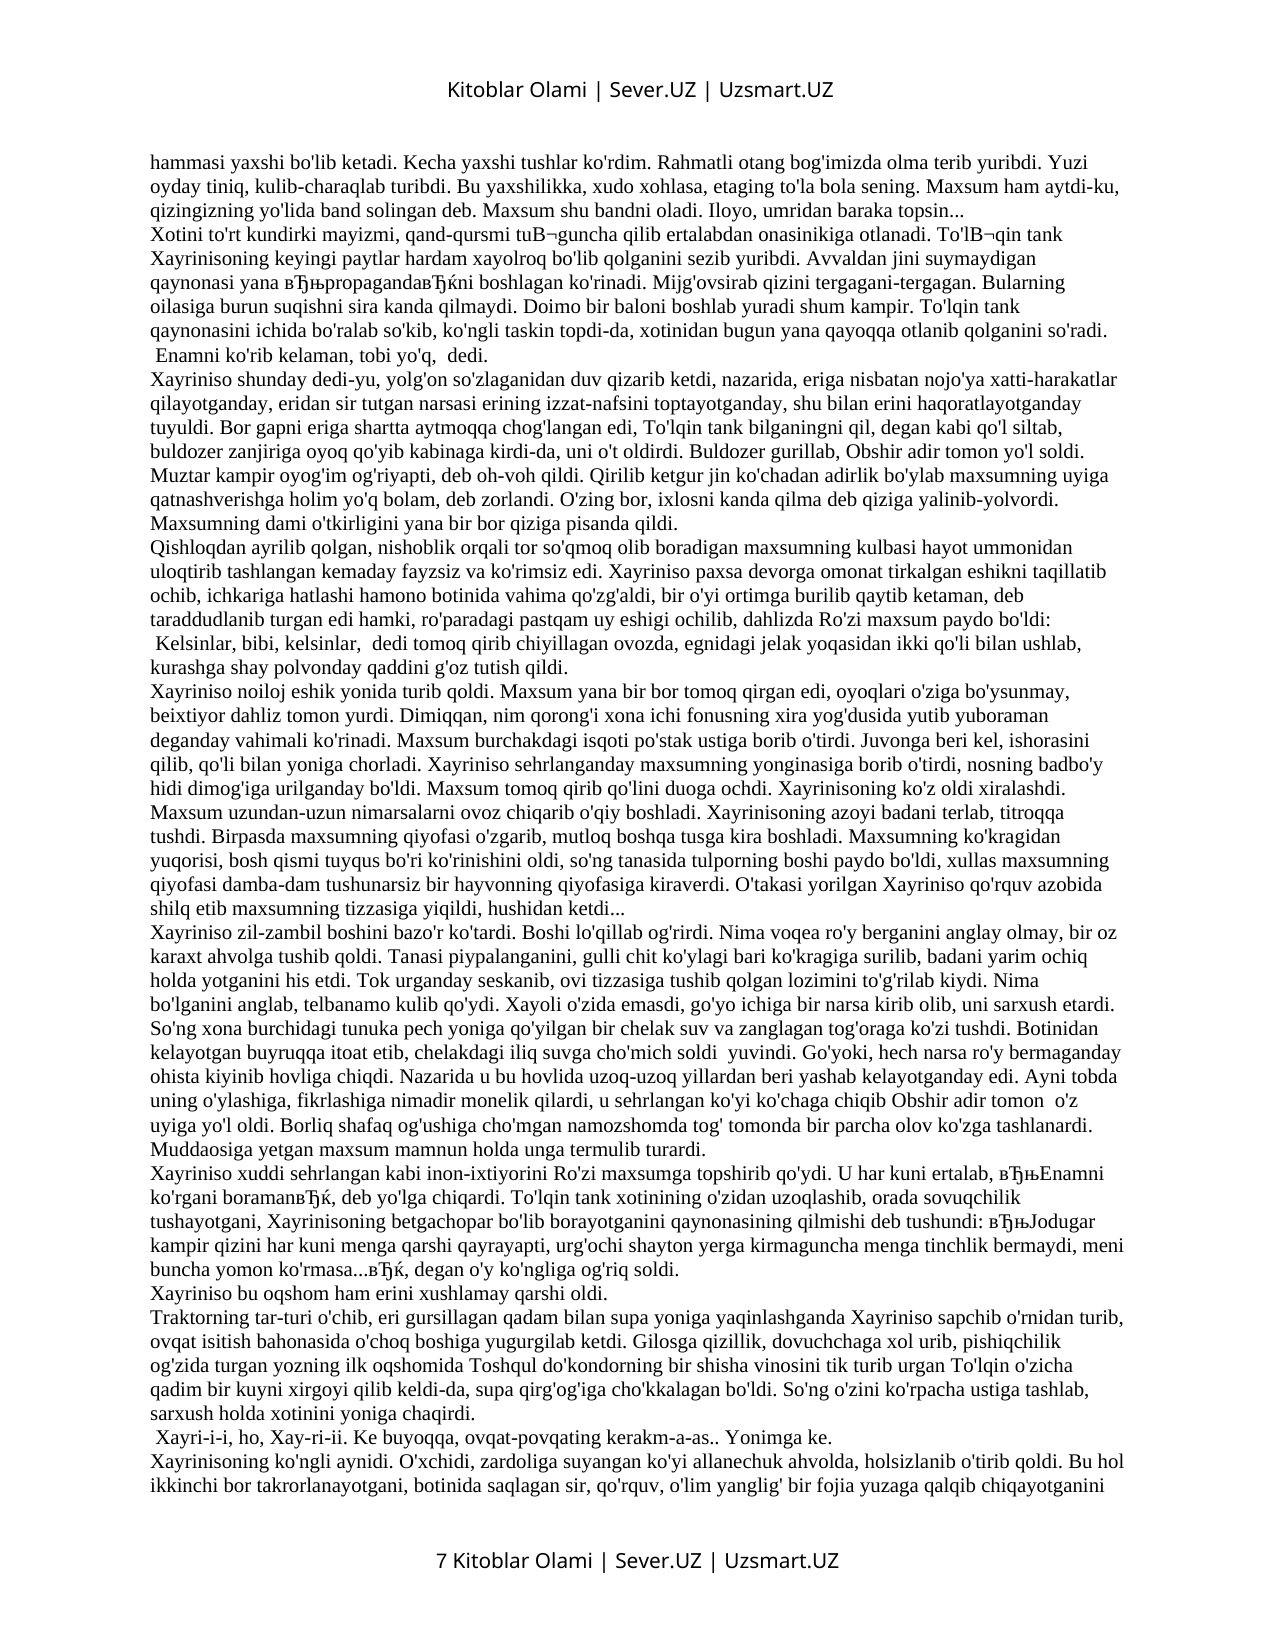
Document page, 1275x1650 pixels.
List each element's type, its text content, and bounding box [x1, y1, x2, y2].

text Muztar kampir oyog'im og'riyapti, deb oh-voh qildi. Qirilib ketgur jin ko'chadan adirlik bo'ylab maxsumning uyiga qatnashverishga holim yo'q bolam, deb zorlandi. O'zing bor, ixlosni kanda qilma deb qiziga yalinib-yolvordi. Maxsumning dami o'tkirligini yana bir bor qiziga pisanda qildi. [150, 463, 1125, 535]
text Enamni ko'rib kelaman, tobi yo'q, dedi. [150, 342, 1125, 367]
text Kelsinlar, bibi, kelsinlar, dedi tomoq qirib chiyillagan ovozda, egnidagi jelak yoqasidan ikki qo'li bilan ushlab, kurashga shay polvonday qaddini g'oz tutish qildi. [150, 631, 1125, 679]
text Xayriniso shunday dedi-yu, yolg'on so'zlaganidan duv qizarib ketdi, nazarida, eriga nisbatan nojo'ya xatti-harakatlar qilayotganday, eridan sir tutgan narsasi erining izzat-nafsini toptayotganday, shu bilan erini haqoratlayotganday tuyuldi. Bor gapni eriga shartta aytmoqqa chog'langan edi, To'lqin tank bilganingni qil, degan kabi qo'l siltab, buldozer zanjiriga oyoq qo'yib kabinaga kirdi-da, uni o't oldirdi. Buldozer gurillab, Obshir adir tomon yo'l soldi. [150, 367, 1125, 463]
text Traktorning tar-turi o'chib, eri gursillagan qadam bilan supa yoniga yaqinlashganda Xayriniso sapchib o'rnidan turib, ovqat isitish bahonasida o'choq boshiga yugurgilab ketdi. Gilosga qizillik, dovuchchaga xol urib, pishiqchilik og'zida turgan yozning ilk oqshomida Toshqul do'kondorning bir shisha vinosini tik turib urgan To'lqin o'zicha qadim bir kuyni xirgoyi qilib keldi-da, supa qirg'og'iga cho'kkalagan bo'ldi. So'ng o'zini ko'rpacha ustiga tashlab, sarxush holda xotinini yoniga chaqirdi. [150, 1305, 1125, 1425]
text Xotini to'rt kundirki mayizmi, qand-qursmi tuВ¬guncha qilib ertalabdan onasinikiga otlanadi. To'lВ¬qin tank Xayrinisoning keyingi paytlar hardam xayolroq bo'lib qolganini sezib yuribdi. Avvaldan jini suymaydigan qaynonasi yana вЂњpropagandaвЂќni boshlagan ko'rinadi. Mijg'ovsirab qizini tergagani-tergagan. Bularning oilasiga burun suqishni sira kanda qilmaydi. Doimo bir baloni boshlab yuradi shum kampir. To'lqin tank qaynonasini ichida bo'ralab so'kib, ko'ngli taskin topdi-da, xotinidan bugun yana qayoqqa otlanib qolganini so'radi. [150, 222, 1125, 342]
text Xayriniso zil-zambil boshini bazo'r ko'tardi. Boshi lo'qillab og'rirdi. Nima voqea ro'y berganini anglay olmay, bir oz karaxt ahvolga tushib qoldi. Tanasi piypalanganini, gulli chit ko'ylagi bari ko'kragiga surilib, badani yarim ochiq holda yotganini his etdi. Tok urganday seskanib, ovi tizzasiga tushib qolgan lozimini to'g'rilab kiydi. Nima bo'lganini anglab, telbanamo kulib qo'ydi. Xayoli o'zida emasdi, go'yo ichiga bir narsa kirib olib, uni sarxush etardi. So'ng xona burchidagi tunuka pech yoniga qo'yilgan bir chelak suv va zanglagan tog'oraga ko'zi tushdi. Botinidan kelayotgan buyruqqa itoat etib, chelakdagi iliq suvga cho'mich soldi yuvindi. Go'yoki, hech narsa ro'y bermaganday ohista kiyinib hovliga chiqdi. Nazarida u bu hovlida uzoq-uzoq yillardan beri yashab kelayotganday edi. Ayni tobda uning o'ylashiga, fikrlashiga nimadir monelik qilardi, u sehrlangan ko'yi ko'chaga chiqib Obshir adir tomon o'z uyiga yo'l oldi. Borliq shafaq og'ushiga cho'mgan namozshomda tog' tomonda bir parcha olov ko'zga tashlanardi. Muddaosiga yetgan maxsum mamnun holda unga termulib turardi. [150, 920, 1125, 1161]
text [150, 1449, 1125, 1497]
text Xayri-i-i, ho, Xay-ri-ii. Ke buyoqqa, ovqat-povqating kerakm-a-as.. Yonimga ke. [150, 1425, 1125, 1449]
text Xayriniso noiloj eshik yonida turib qoldi. Maxsum yana bir bor tomoq qirgan edi, oyoqlari o'ziga bo'ysunmay, beixtiyor dahliz tomon yurdi. Dimiqqan, nim qorong'i xona ichi fonusning xira yog'dusida yutib yuboraman deganday vahimali ko'rinadi. Maxsum burchakdagi isqoti po'stak ustiga borib o'tirdi. Juvonga beri kel, ishorasini qilib, qo'li bilan yoniga chorladi. Xayriniso sehrlanganday maxsumning yonginasiga borib o'tirdi, nosning badbo'y hidi dimog'iga urilganday bo'ldi. Maxsum tomoq qirib qo'lini duoga ochdi. Xayrinisoning ko'z oldi xiralashdi. Maxsum uzundan-uzun nimarsalarni ovoz chiqarib o'qiy boshladi. Xayrinisoning azoyi badani terlab, titroqqa tushdi. Birpasda maxsumning qiyofasi o'zgarib, mutloq boshqa tusga kira boshladi. Maxsumning ko'kragidan yuqorisi, bosh qismi tuyqus bo'ri ko'rinishini oldi, so'ng tanasida tulporning boshi paydo bo'ldi, xullas maxsumning qiyofasi damba-dam tushunarsiz bir hayvonning qiyofasiga kiraverdi. O'takasi yorilgan Xayriniso qo'rquv azobida shilq etib maxsumning tizzasiga yiqildi, hushidan ketdi... [150, 679, 1125, 920]
text Xayriniso bu oqshom ham erini xushlamay qarshi oldi. [150, 1281, 1125, 1305]
text Xayriniso xuddi sehrlangan kabi inon-ixtiyorini Ro'zi maxsumga topshirib qo'ydi. U har kuni ertalab, вЂњEnamni ko'rgani boramanвЂќ, deb yo'lga chiqardi. To'lqin tank xotinining o'zidan uzoqlashib, orada sovuqchilik tushayotgani, Xayrinisoning betgachopar bo'lib borayotganini qaynonasining qilmishi deb tushundi: вЂњJodugar kampir qizini har kuni menga qarshi qayrayapti, urg'ochi shayton yerga kirmaguncha menga tinchlik bermaydi, meni buncha yomon ko'rmasa...вЂќ, degan o'y ko'ngliga og'riq soldi. [150, 1161, 1125, 1281]
text Qishloqdan ayrilib qolgan, nishoblik orqali tor so'qmoq olib boradigan maxsumning kulbasi hayot ummonidan uloqtirib tashlangan kemaday fayzsiz va ko'rimsiz edi. Xayriniso paxsa devorga omonat tirkalgan eshikni taqillatib ochib, ichkariga hatlashi hamono botinida vahima qo'zg'aldi, bir o'yi ortimga burilib qaytib ketaman, deb taraddudlanib turgan edi hamki, ro'paradagi pastqam uy eshigi ochilib, dahlizda Ro'zi maxsum paydo bo'ldi: [150, 535, 1125, 631]
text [150, 150, 1125, 222]
